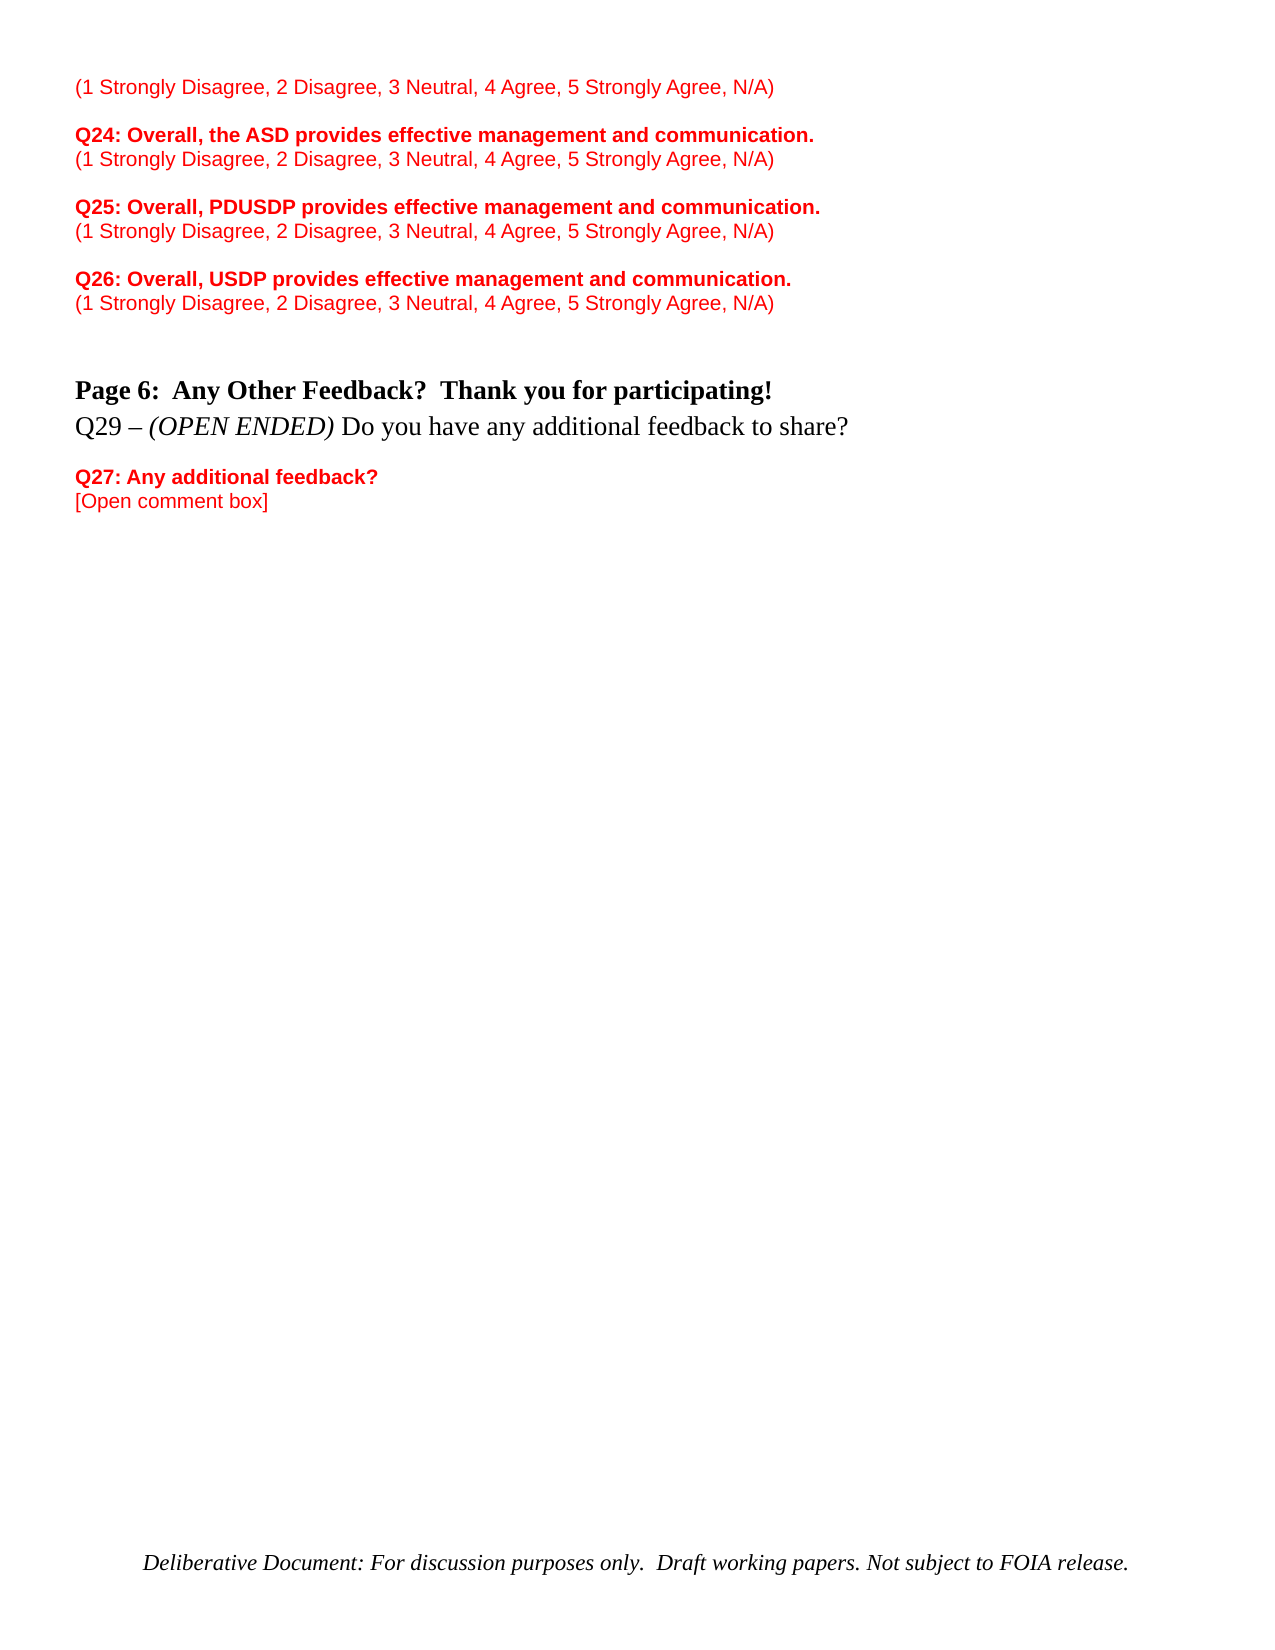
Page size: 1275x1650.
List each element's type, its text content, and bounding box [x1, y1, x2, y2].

text (1 Strongly Disagree, 2 Disagree, 3 Neutral, 4 Agree, 5 Strongly Agree, N/A) [75, 219, 1200, 243]
text [Open comment box] [75, 489, 1200, 513]
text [75, 147, 1200, 171]
text (1 Strongly Disagree, 2 Disagree, 3 Neutral, 4 Agree, 5 Strongly Agree, N/A) [75, 291, 1200, 314]
text Q25: Overall, PDUSDP provides effective management and communication. [75, 195, 1200, 219]
text Q24: Overall, the ASD provides effective management and communication. [75, 123, 1200, 147]
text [75, 75, 1200, 99]
text Q29 – (OPEN ENDED) Do you have any additional feedback to share? [75, 410, 1200, 441]
text Q26: Overall, USDP provides effective management and communication. [75, 267, 1200, 291]
text Page 6: Any Other Feedback? Thank you for participating! [75, 374, 1200, 405]
text Q27: Any additional feedback? [75, 465, 1200, 489]
